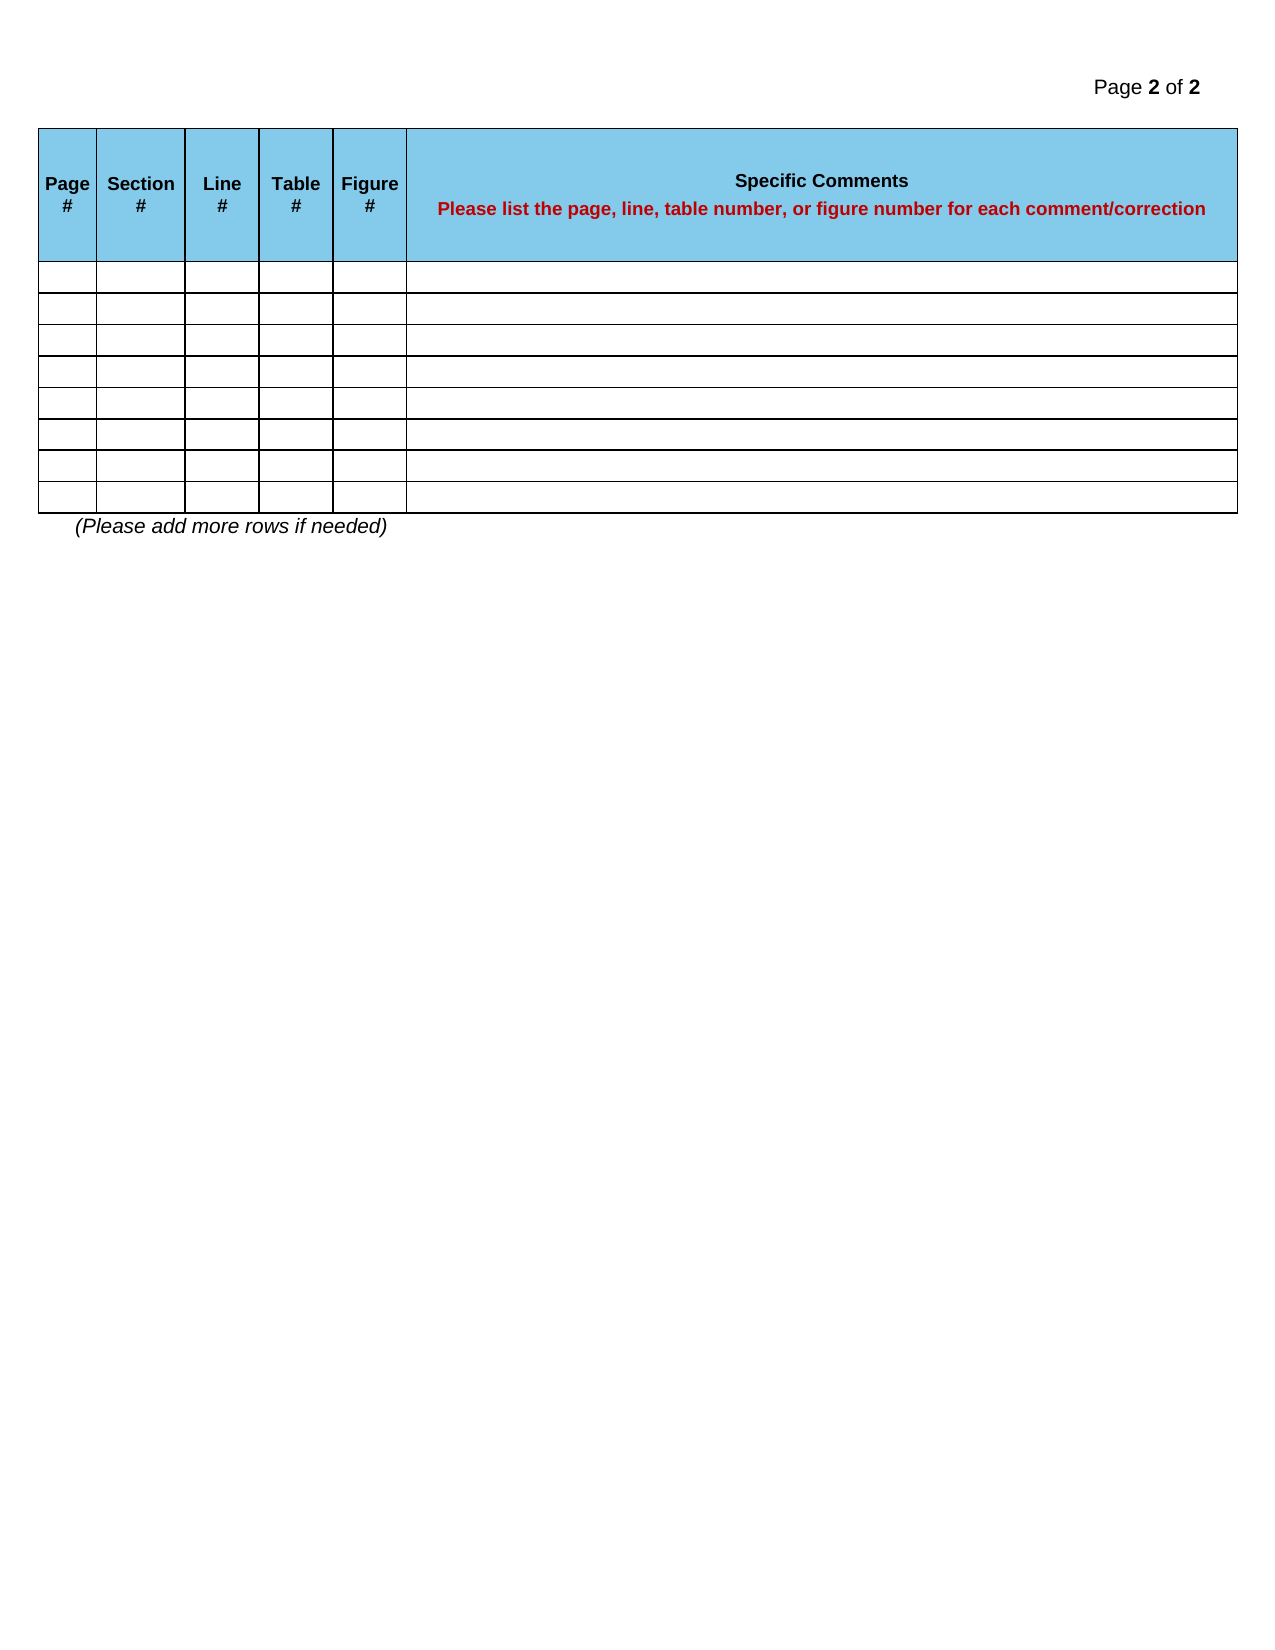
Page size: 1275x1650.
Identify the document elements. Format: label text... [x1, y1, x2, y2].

table_cell [334, 451, 406, 481]
table_cell [97, 294, 184, 323]
table_cell [260, 262, 332, 292]
table_cell [39, 388, 96, 418]
table_header Table # [260, 129, 332, 261]
table_cell [260, 294, 332, 323]
table_cell [186, 388, 258, 418]
table_header Page # [39, 129, 96, 261]
table_cell [260, 325, 332, 355]
table_cell [407, 262, 1237, 292]
table_cell [334, 294, 406, 323]
table_cell [334, 388, 406, 418]
table_cell [260, 482, 332, 512]
table_cell [334, 262, 406, 292]
table_cell [334, 482, 406, 512]
table_cell [186, 420, 258, 449]
table_cell [407, 482, 1237, 512]
table_cell [407, 420, 1237, 449]
table_header Specific Comments Please list the page, line, table number, or figure number for each comment/correction [407, 129, 1237, 261]
table_cell [407, 357, 1237, 386]
table_cell [186, 262, 258, 292]
table_cell [39, 451, 96, 481]
table_cell [97, 420, 184, 449]
table_cell [186, 325, 258, 355]
table_cell [186, 294, 258, 323]
table_cell [186, 482, 258, 512]
table_cell [407, 325, 1237, 355]
table_cell [97, 262, 184, 292]
table_cell [260, 451, 332, 481]
table_cell [260, 388, 332, 418]
table_cell [97, 325, 184, 355]
table_cell [39, 262, 96, 292]
table_cell [407, 294, 1237, 323]
table_cell [334, 357, 406, 386]
table_cell [334, 420, 406, 449]
table_cell [39, 482, 96, 512]
table_cell [260, 357, 332, 386]
table_cell [97, 388, 184, 418]
table_cell [39, 420, 96, 449]
table_cell [407, 451, 1237, 481]
table_header Figure # [334, 129, 406, 261]
table_cell [39, 357, 96, 386]
table_cell [39, 325, 96, 355]
table_cell [97, 357, 184, 386]
table_header Section # [97, 129, 184, 261]
table_cell [186, 357, 258, 386]
table_cell [407, 388, 1237, 418]
table_header Line # [186, 129, 258, 261]
table_cell [186, 451, 258, 481]
text (Please add more rows if needed) [75, 514, 1200, 538]
table_cell [39, 294, 96, 323]
table_cell [97, 451, 184, 481]
table_cell [97, 482, 184, 512]
table_cell [334, 325, 406, 355]
table_cell [260, 420, 332, 449]
